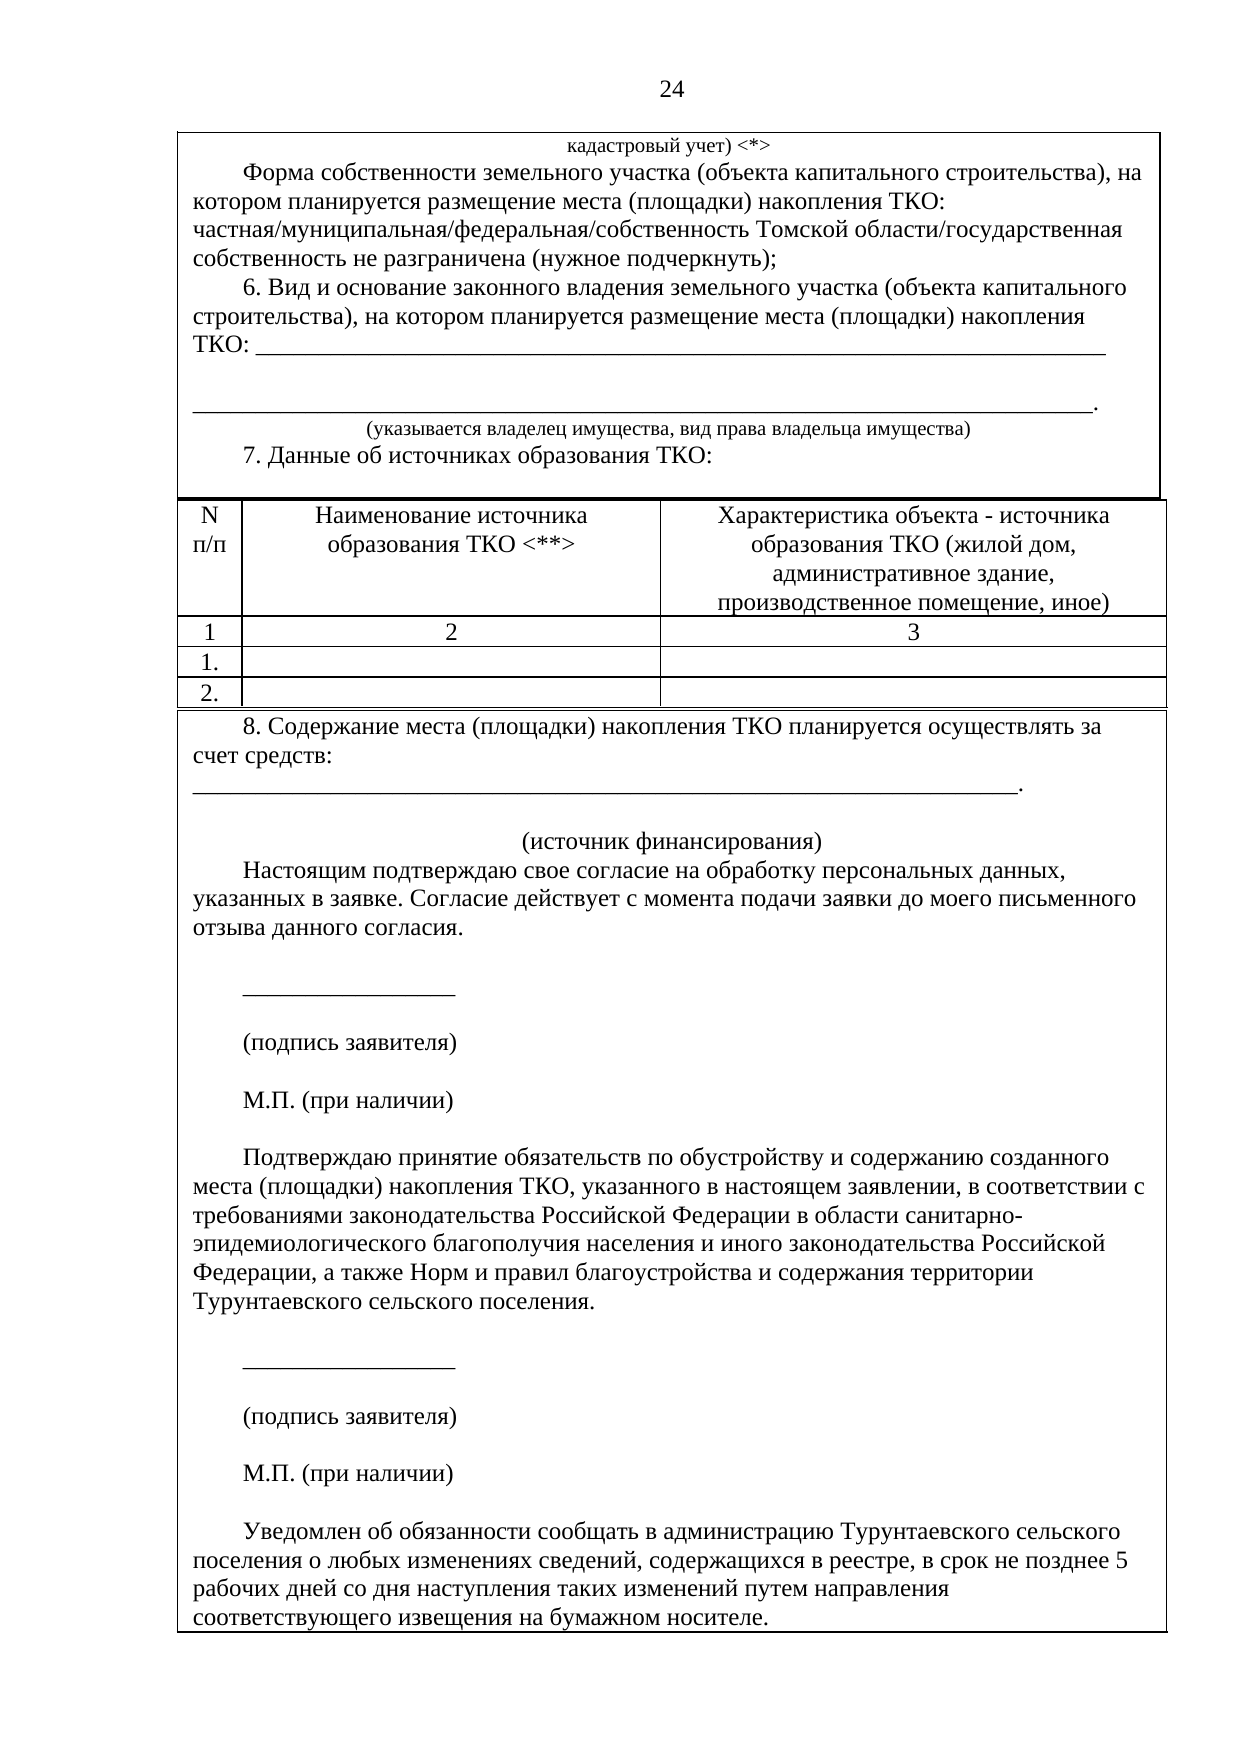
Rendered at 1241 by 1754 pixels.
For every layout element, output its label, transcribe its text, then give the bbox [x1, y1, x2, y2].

table_cell N п/п [178, 501, 241, 615]
table_cell [661, 647, 1166, 676]
table_cell 2 [243, 617, 660, 646]
table_cell 1 [178, 617, 241, 646]
table_cell 3 [661, 617, 1166, 646]
table_cell [243, 678, 660, 706]
table_cell 1. [178, 647, 241, 676]
table_cell [243, 647, 660, 676]
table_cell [178, 711, 1166, 1631]
table_cell Наименование источника образования ТКО <**> [243, 501, 660, 615]
table_cell Характеристика объекта - источника образования ТКО (жилой дом, административное здание, производственное помещение, иное) [661, 501, 1166, 615]
table_cell 2. [178, 678, 241, 706]
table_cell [178, 133, 1159, 497]
table_cell [661, 678, 1166, 706]
